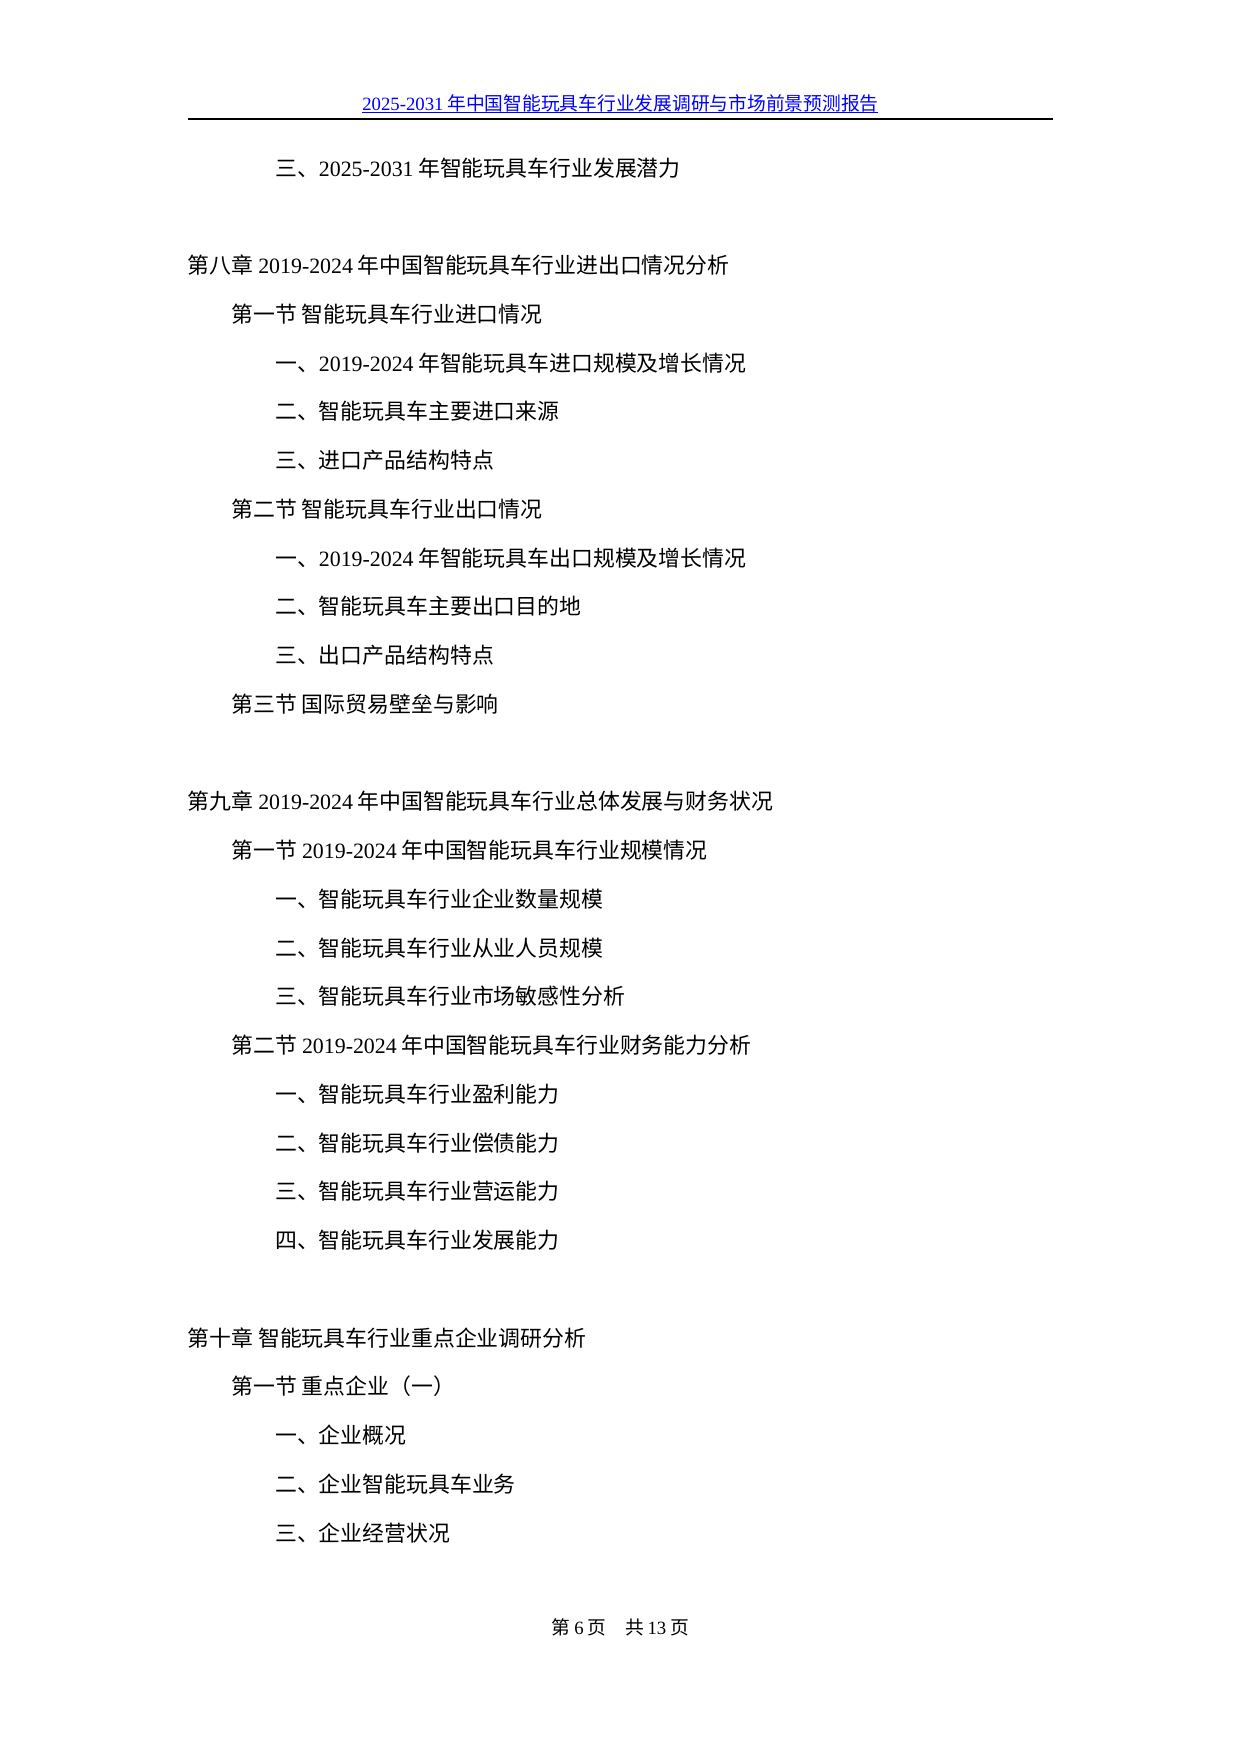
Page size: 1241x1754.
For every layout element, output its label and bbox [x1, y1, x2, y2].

text [187, 150, 1053, 1548]
